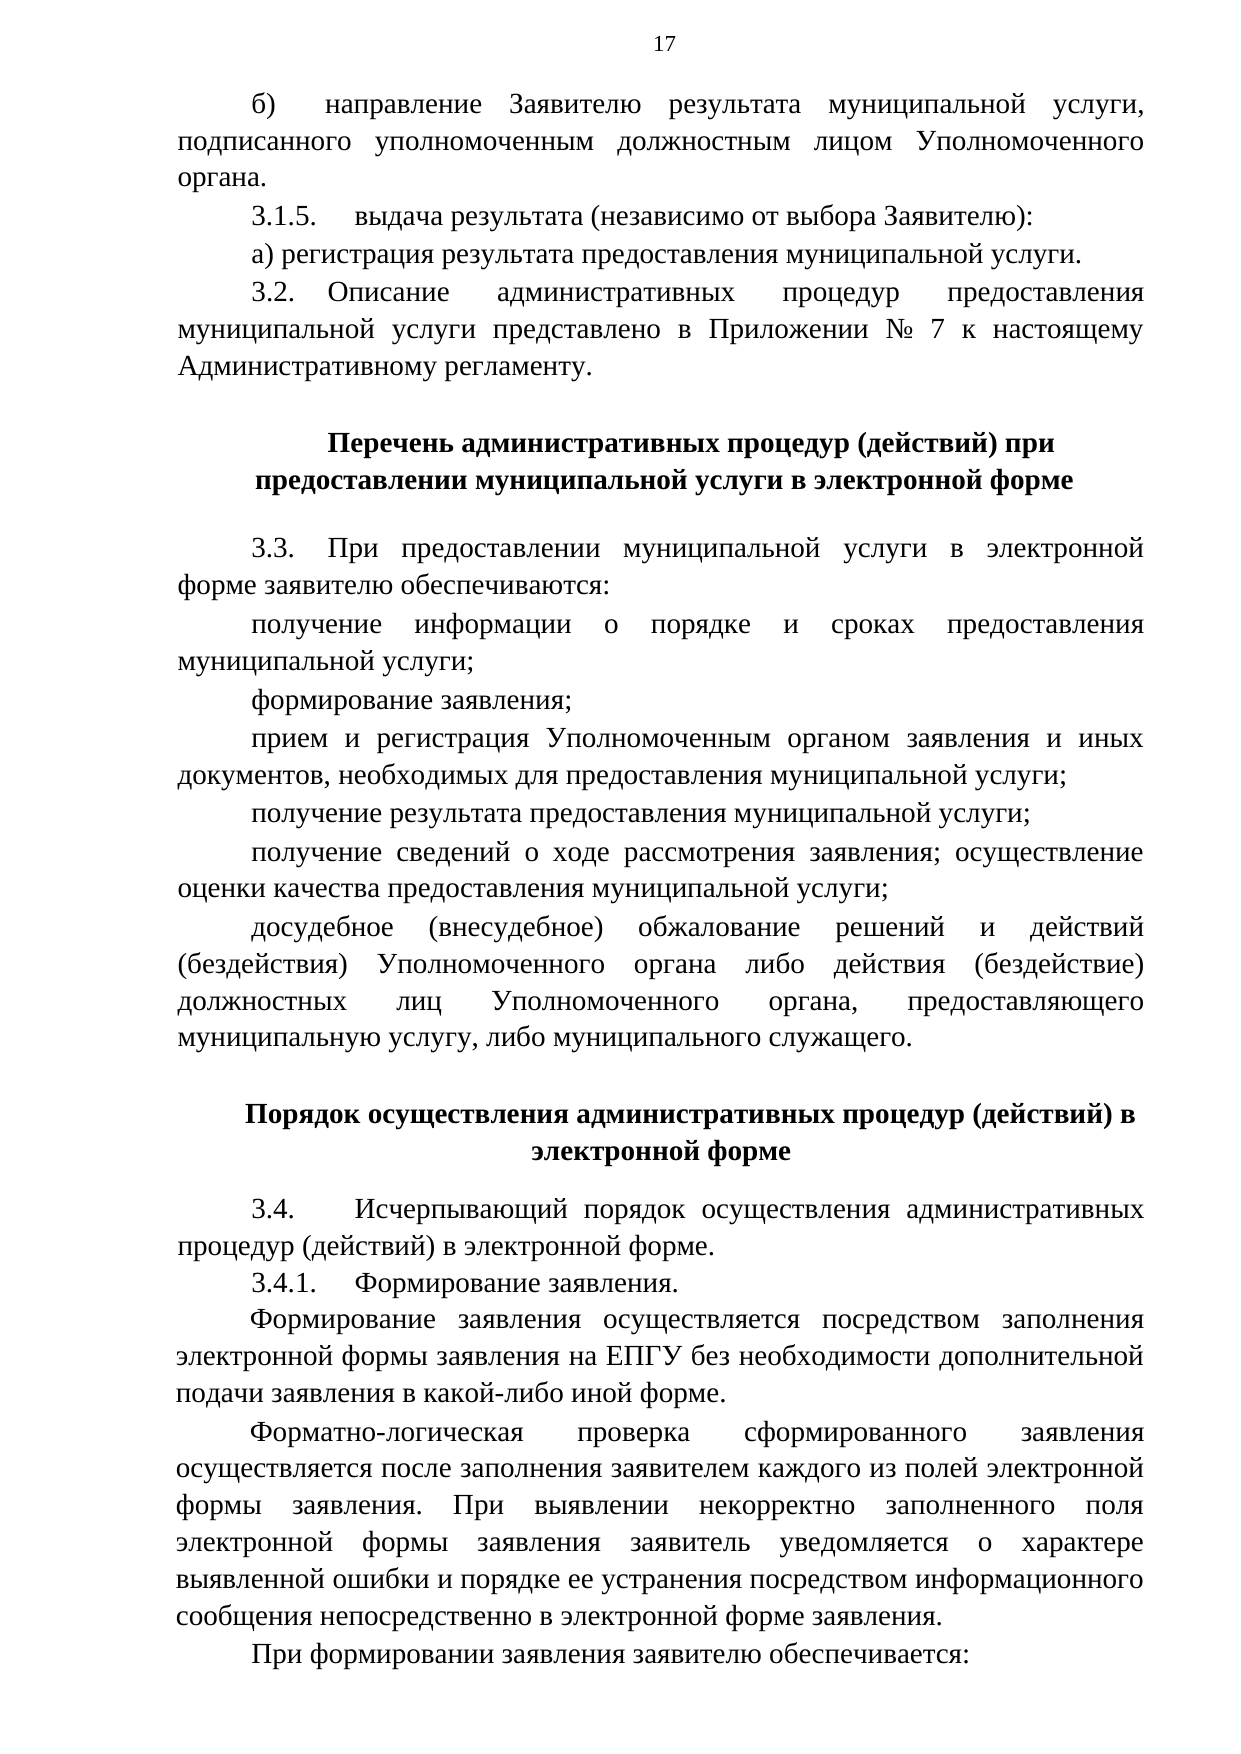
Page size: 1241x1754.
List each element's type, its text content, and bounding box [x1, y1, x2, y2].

list При предоставлении муниципальной услуги в электронной форме заявителю обеспечиваются: [177, 530, 1145, 602]
text досудебное (внесудебное) обжалование решений и действий (бездействия) Уполномоченного органа либо действия (бездействие) должностных лиц Уполномоченного органа, предоставляющего муниципальную услугу, либо муниципального служащего. [177, 909, 1145, 1053]
text Перечень административных процедур (действий) при предоставлении муниципальной услуги в электронной форме [177, 425, 1152, 495]
text 3.4. Исчерпывающий порядок осуществления административных процедур (действий) в электронной форме. [177, 1191, 1145, 1261]
text 3.1.5. выдача результата (независимо от выбора Заявителю): [177, 198, 1145, 231]
text формирование заявления; [177, 682, 1145, 715]
list Описание административных процедур предоставления муниципальной услуги представлено в Приложении № 7 к настоящему Административному регламенту. [177, 274, 1145, 382]
text 3.4.1. Формирование заявления. [251, 1265, 1145, 1298]
text получение результата предоставления муниципальной услуги; [177, 795, 1145, 829]
text При формировании заявления заявителю обеспечивается: [251, 1636, 1145, 1670]
text Формирование заявления осуществляется посредством заполнения электронной формы заявления на ЕПГУ без необходимости дополнительной подачи заявления в какой-либо иной форме. [176, 1302, 1145, 1409]
text Форматно-логическая проверка сформированного заявления осуществляется после заполнения заявителем каждого из полей электронной формы заявления. При выявлении некорректно заполненного поля электронной формы заявления заявитель уведомляется о характере выявленной ошибки и порядке ее устранения посредством информационного сообщения непосредственно в электронной форме заявления. [176, 1414, 1145, 1632]
text прием и регистрация Уполномоченным органом заявления и иных документов, необходимых для предоставления муниципальной услуги; [177, 720, 1145, 791]
text получение информации о порядке и сроках предоставления муниципальной услуги; [177, 607, 1145, 677]
text Порядок осуществления административных процедур (действий) в электронной форме [177, 1096, 1145, 1167]
text а) регистрация результата предоставления муниципальной услуги. [177, 236, 1145, 270]
text получение сведений о ходе рассмотрения заявления; осуществление оценки качества предоставления муниципальной услуги; [177, 834, 1145, 904]
text б) направление Заявителю результата муниципальной услуги, подписанного уполномоченным должностным лицом Уполномоченного органа. [177, 86, 1145, 193]
